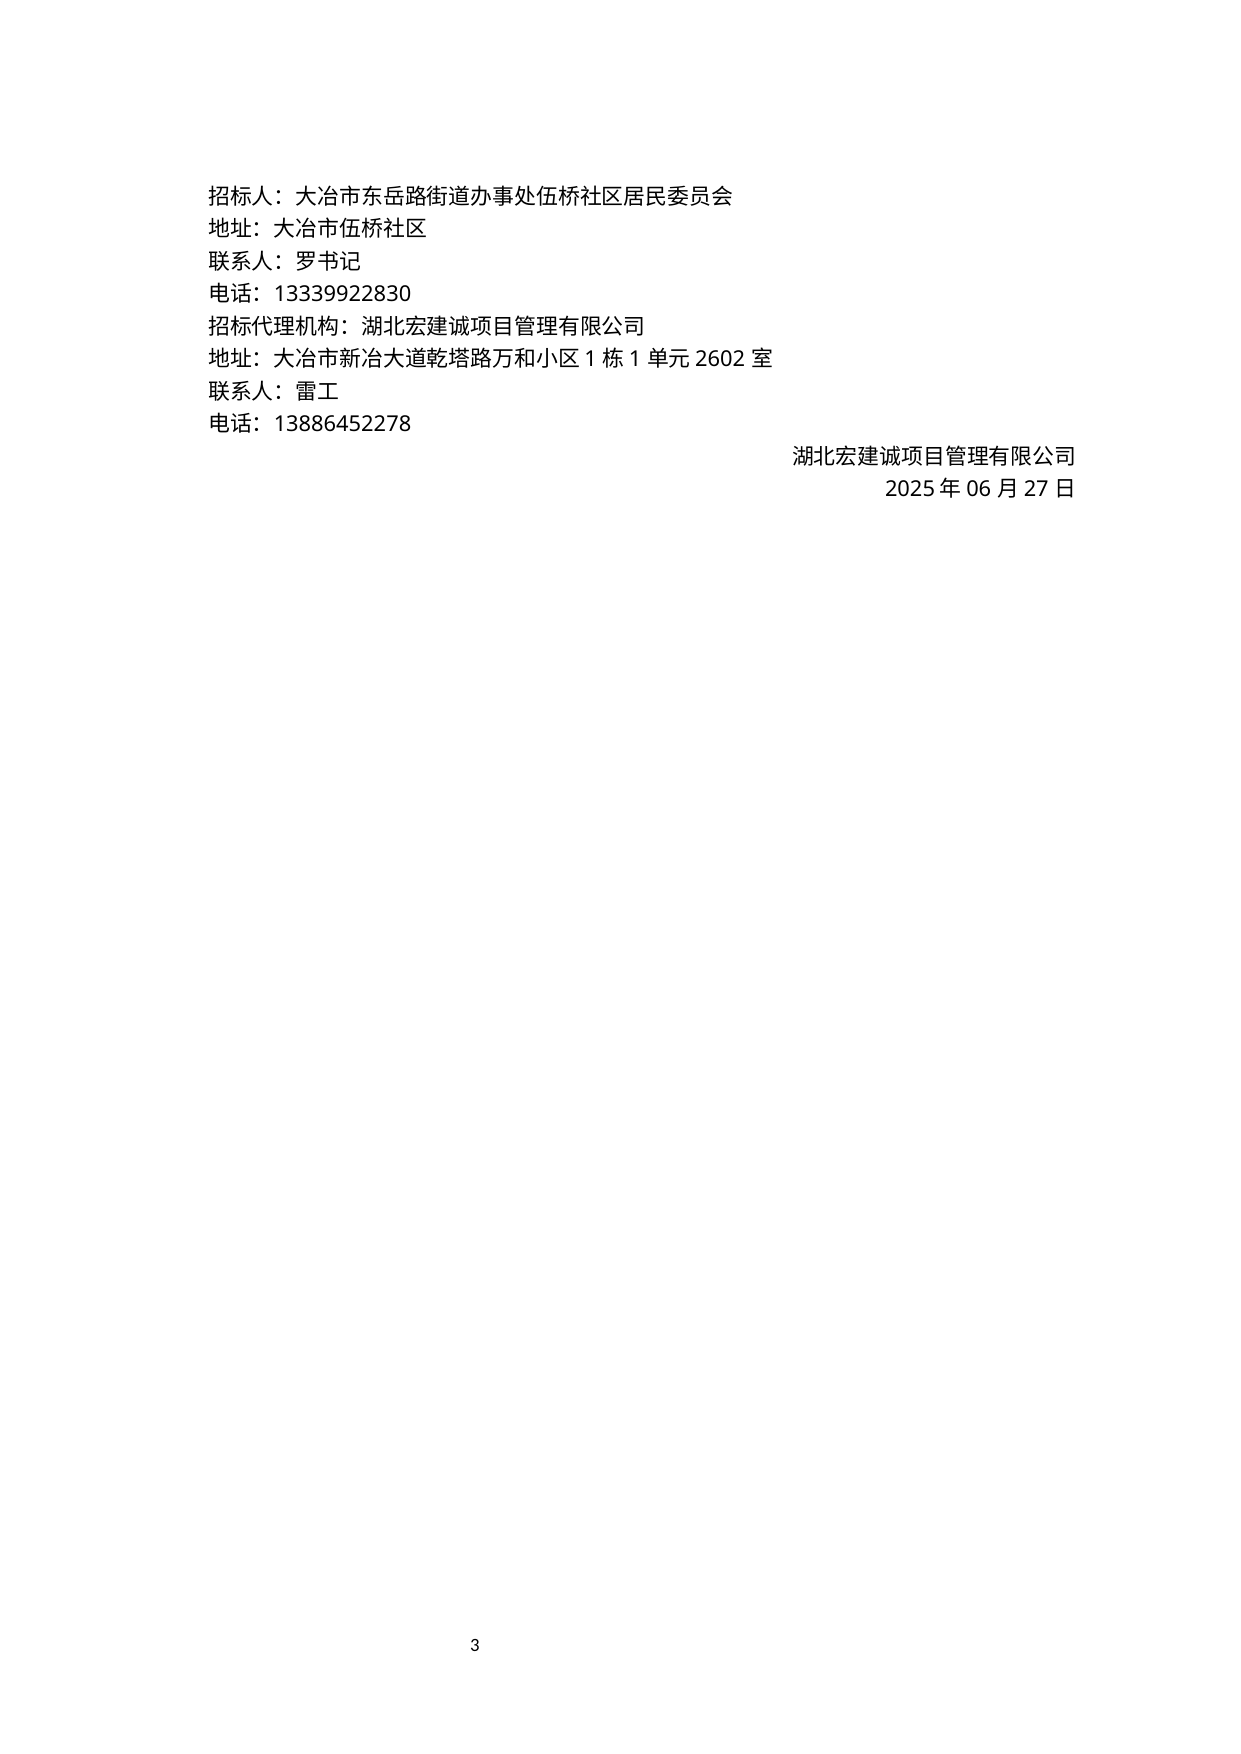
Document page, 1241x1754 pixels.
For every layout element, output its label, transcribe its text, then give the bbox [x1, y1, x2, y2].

text 招标代理机构：湖北宏建诚项目管理有限公司 [164, 308, 1076, 341]
text 联系人：罗书记 [164, 243, 1076, 276]
text 地址：大冶市新冶大道乾塔路万和小区1 栋1 单元2602 室 [164, 341, 1076, 373]
text 招标人：大冶市东岳路街道办事处伍桥社区居民委员会 [164, 178, 1076, 211]
text 电话：13886452278 [164, 406, 1076, 438]
text 电话：13339922830 [164, 276, 1076, 308]
text 地址：大冶市伍桥社区 [164, 211, 1076, 243]
text 2025年 06 月 27 日 [164, 471, 1076, 503]
text 湖北宏建诚项目管理有限公司 [164, 438, 1076, 471]
text 联系人：雷工 [164, 373, 1076, 406]
